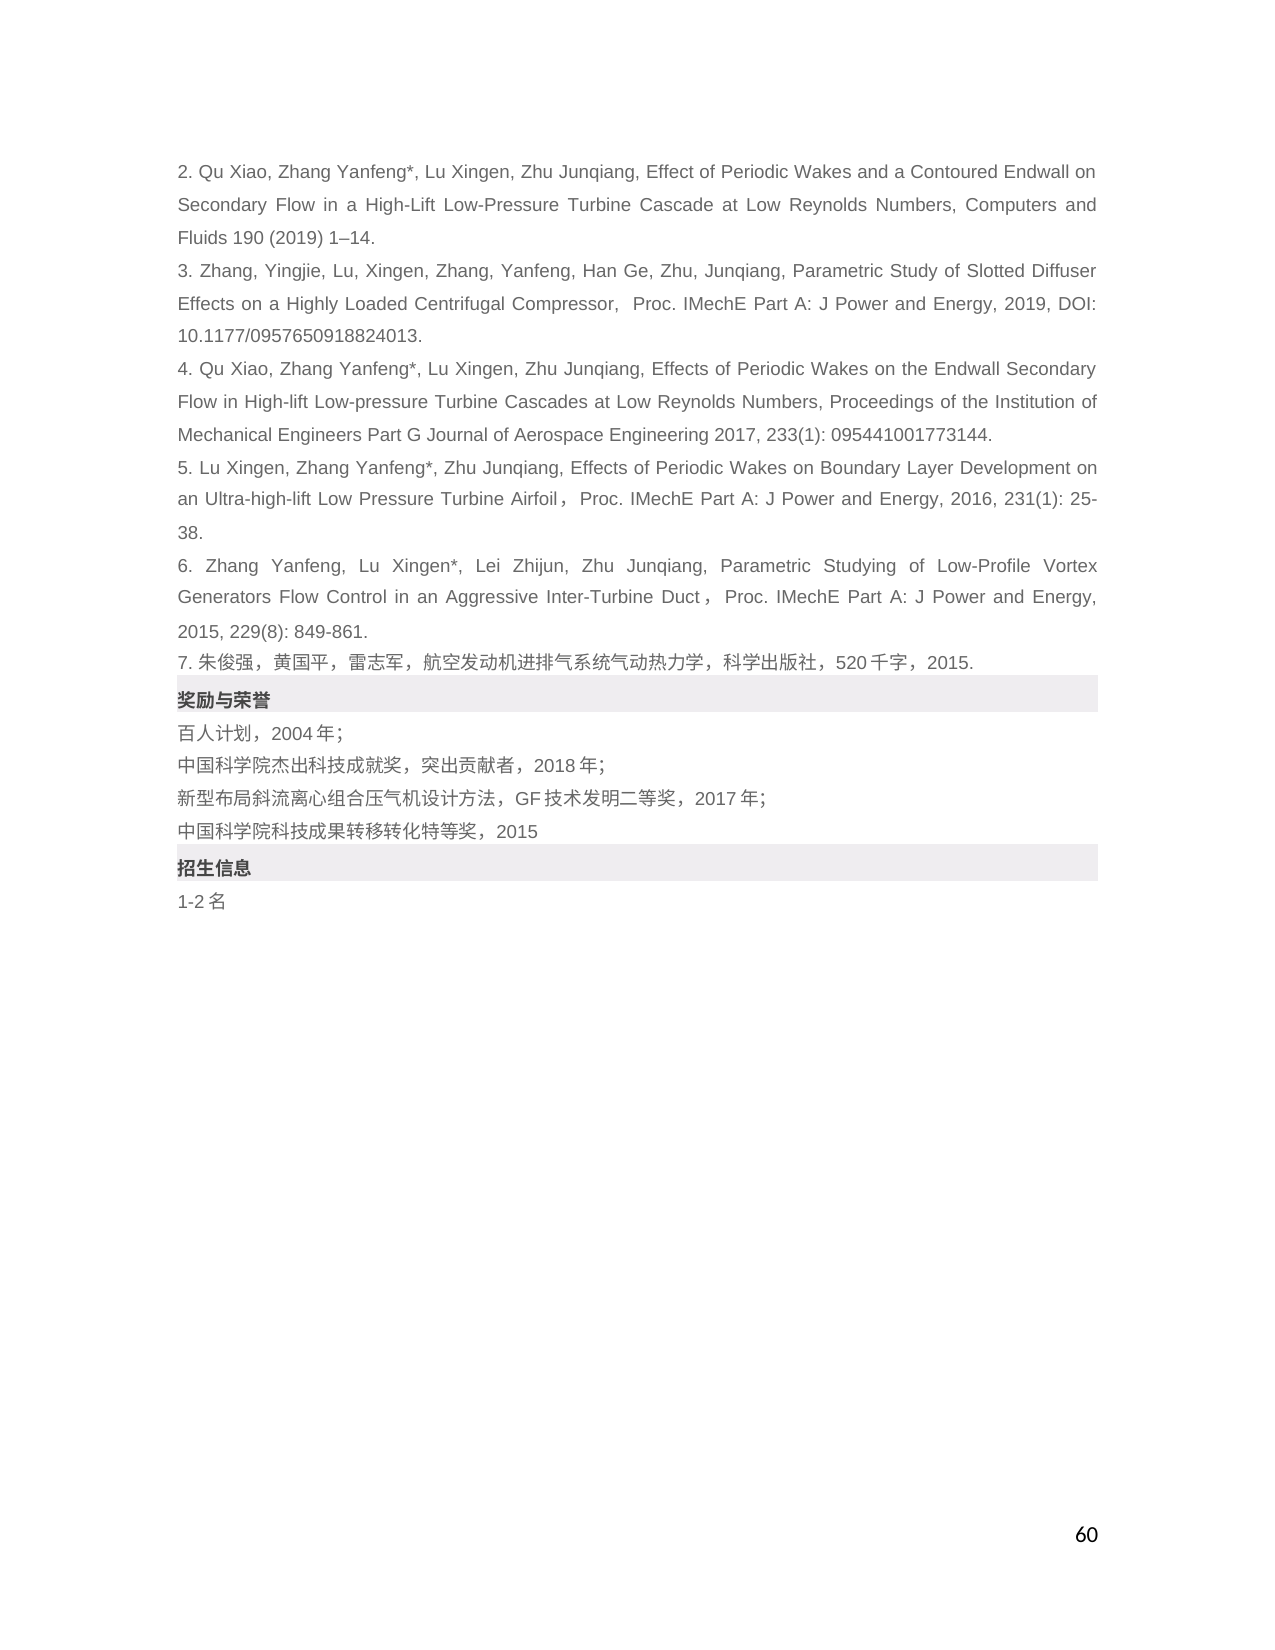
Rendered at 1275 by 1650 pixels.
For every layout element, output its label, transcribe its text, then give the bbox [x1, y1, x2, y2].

text 6. Zhang Yanfeng, Lu Xingen*, Lei Zhijun, Zhu Junqiang, Parametric Studying of Low-Profile Vortex Generators Flow Control in an Aggressive Inter-Turbine Duct，Proc. IMechE Part A: J Power and Energy, 2015, 229(8): 849-861. [177, 544, 1098, 642]
text 3. Zhang, Yingjie, Lu, Xingen, Zhang, Yanfeng, Han Ge, Zhu, Junqiang, Parametric Study of Slotted Diffuser Effects on a Highly Loaded Centrifugal Compressor, Proc. IMechE Part A: J Power and Energy, 2019, DOI: 10.1177/0957650918824013. [177, 248, 1098, 347]
text 新型布局斜流离心组合压气机设计方法，GF技术发明二等奖，2017年； [177, 778, 1098, 811]
text 百人计划，2004年； [177, 712, 1098, 745]
text 1-2名 [177, 881, 1098, 914]
text 2. Qu Xiao, Zhang Yanfeng*, Lu Xingen, Zhu Junqiang, Effect of Periodic Wakes and a Contoured Endwall on Secondary Flow in a High-Lift Low-Pressure Turbine Cascade at Low Reynolds Numbers, Computers and Fluids 190 (2019) 1–14. [177, 150, 1098, 248]
text 中国科学院杰出科技成就奖，突出贡献者，2018年； [177, 745, 1098, 778]
text 5. Lu Xingen, Zhang Yanfeng*, Zhu Junqiang, Effects of Periodic Wakes on Boundary Layer Development on an Ultra-high-lift Low Pressure Turbine Airfoil，Proc. IMechE Part A: J Power and Energy, 2016, 231(1): 25-38. [177, 445, 1098, 544]
text 招生信息 [177, 844, 1098, 881]
text 中国科学院科技成果转移转化特等奖，2015 [177, 811, 1098, 844]
text 7. 朱俊强，黄国平，雷志军，航空发动机进排气系统气动热力学，科学出版社，520千字，2015. [177, 642, 1098, 675]
text 奖励与荣誉 [177, 675, 1098, 712]
text 4. Qu Xiao, Zhang Yanfeng*, Lu Xingen, Zhu Junqiang, Effects of Periodic Wakes on the Endwall Secondary Flow in High-lift Low-pressure Turbine Cascades at Low Reynolds Numbers, Proceedings of the Institution of Mechanical Engineers Part G Journal of Aerospace Engineering 2017, 233(1): 095441001773144. [177, 347, 1098, 445]
